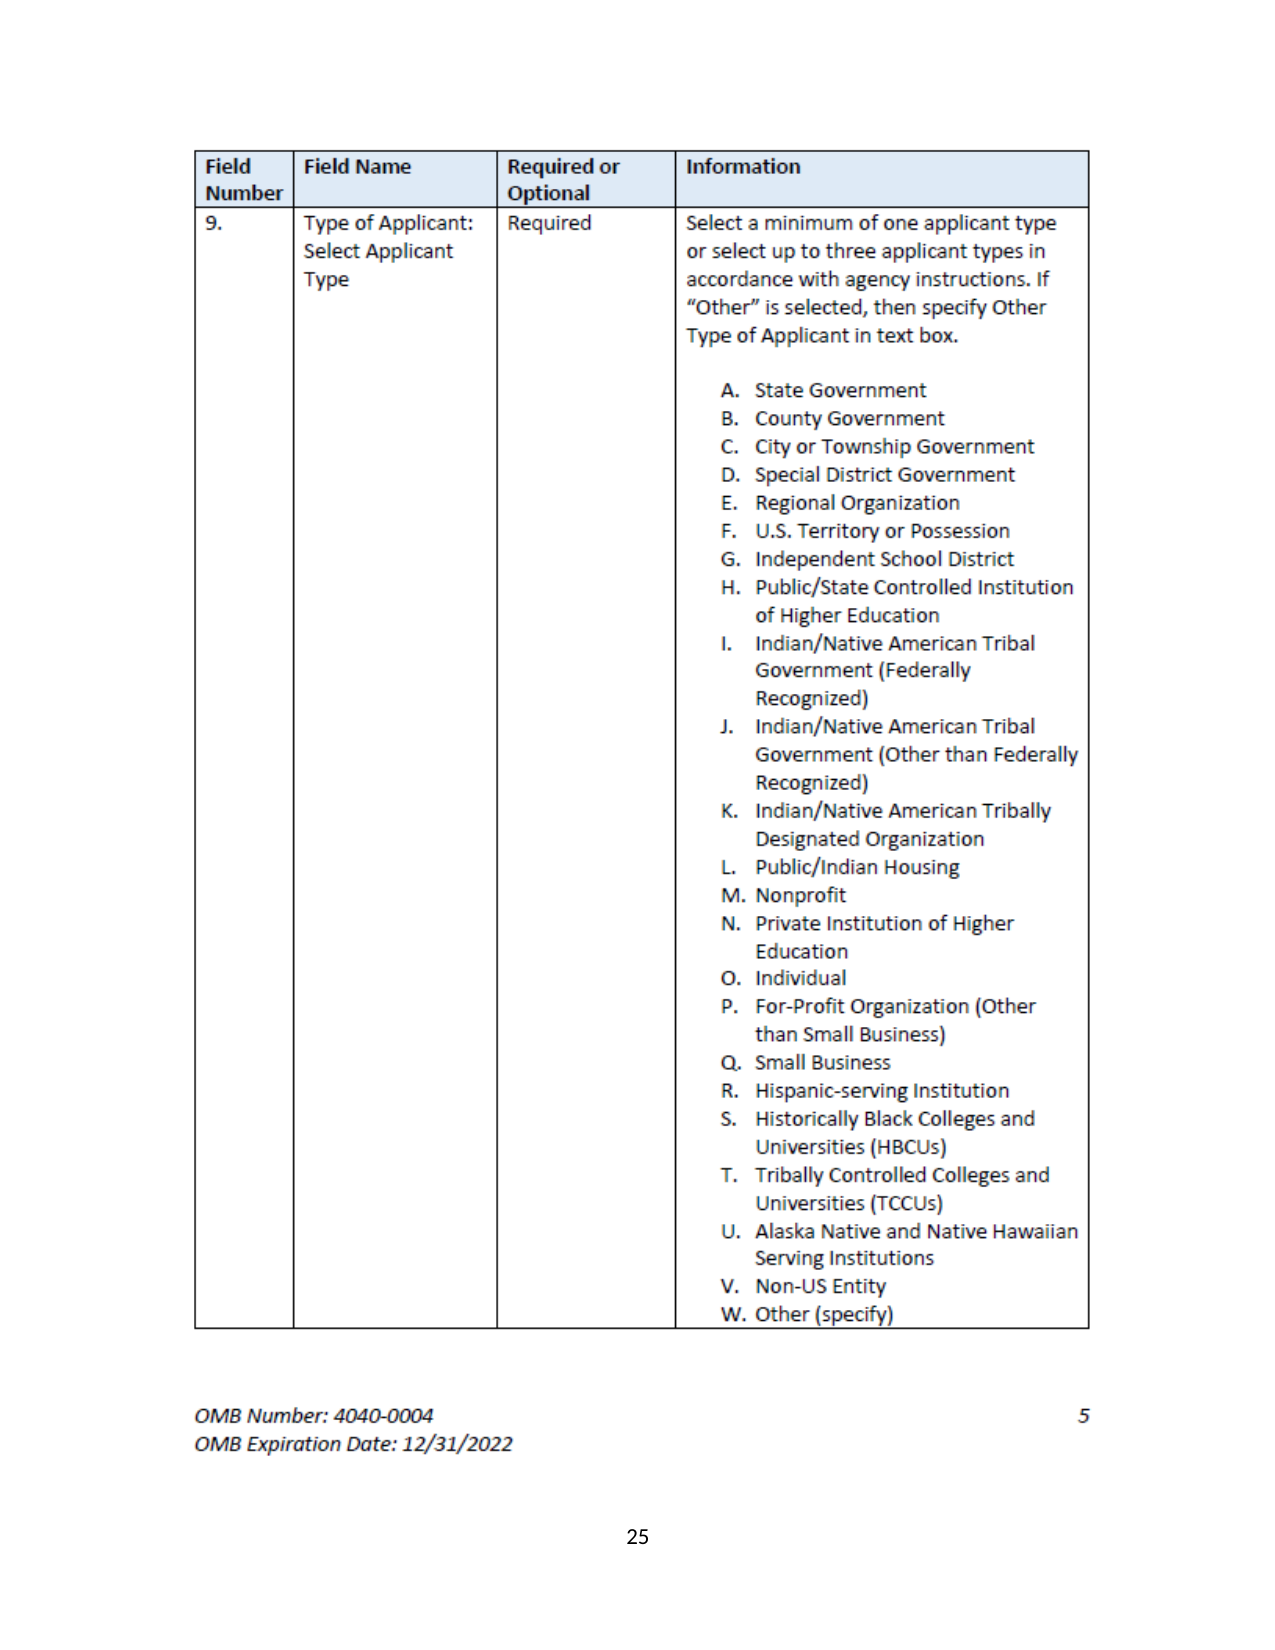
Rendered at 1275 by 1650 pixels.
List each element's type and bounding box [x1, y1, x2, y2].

picture [157, 127, 1118, 1481]
